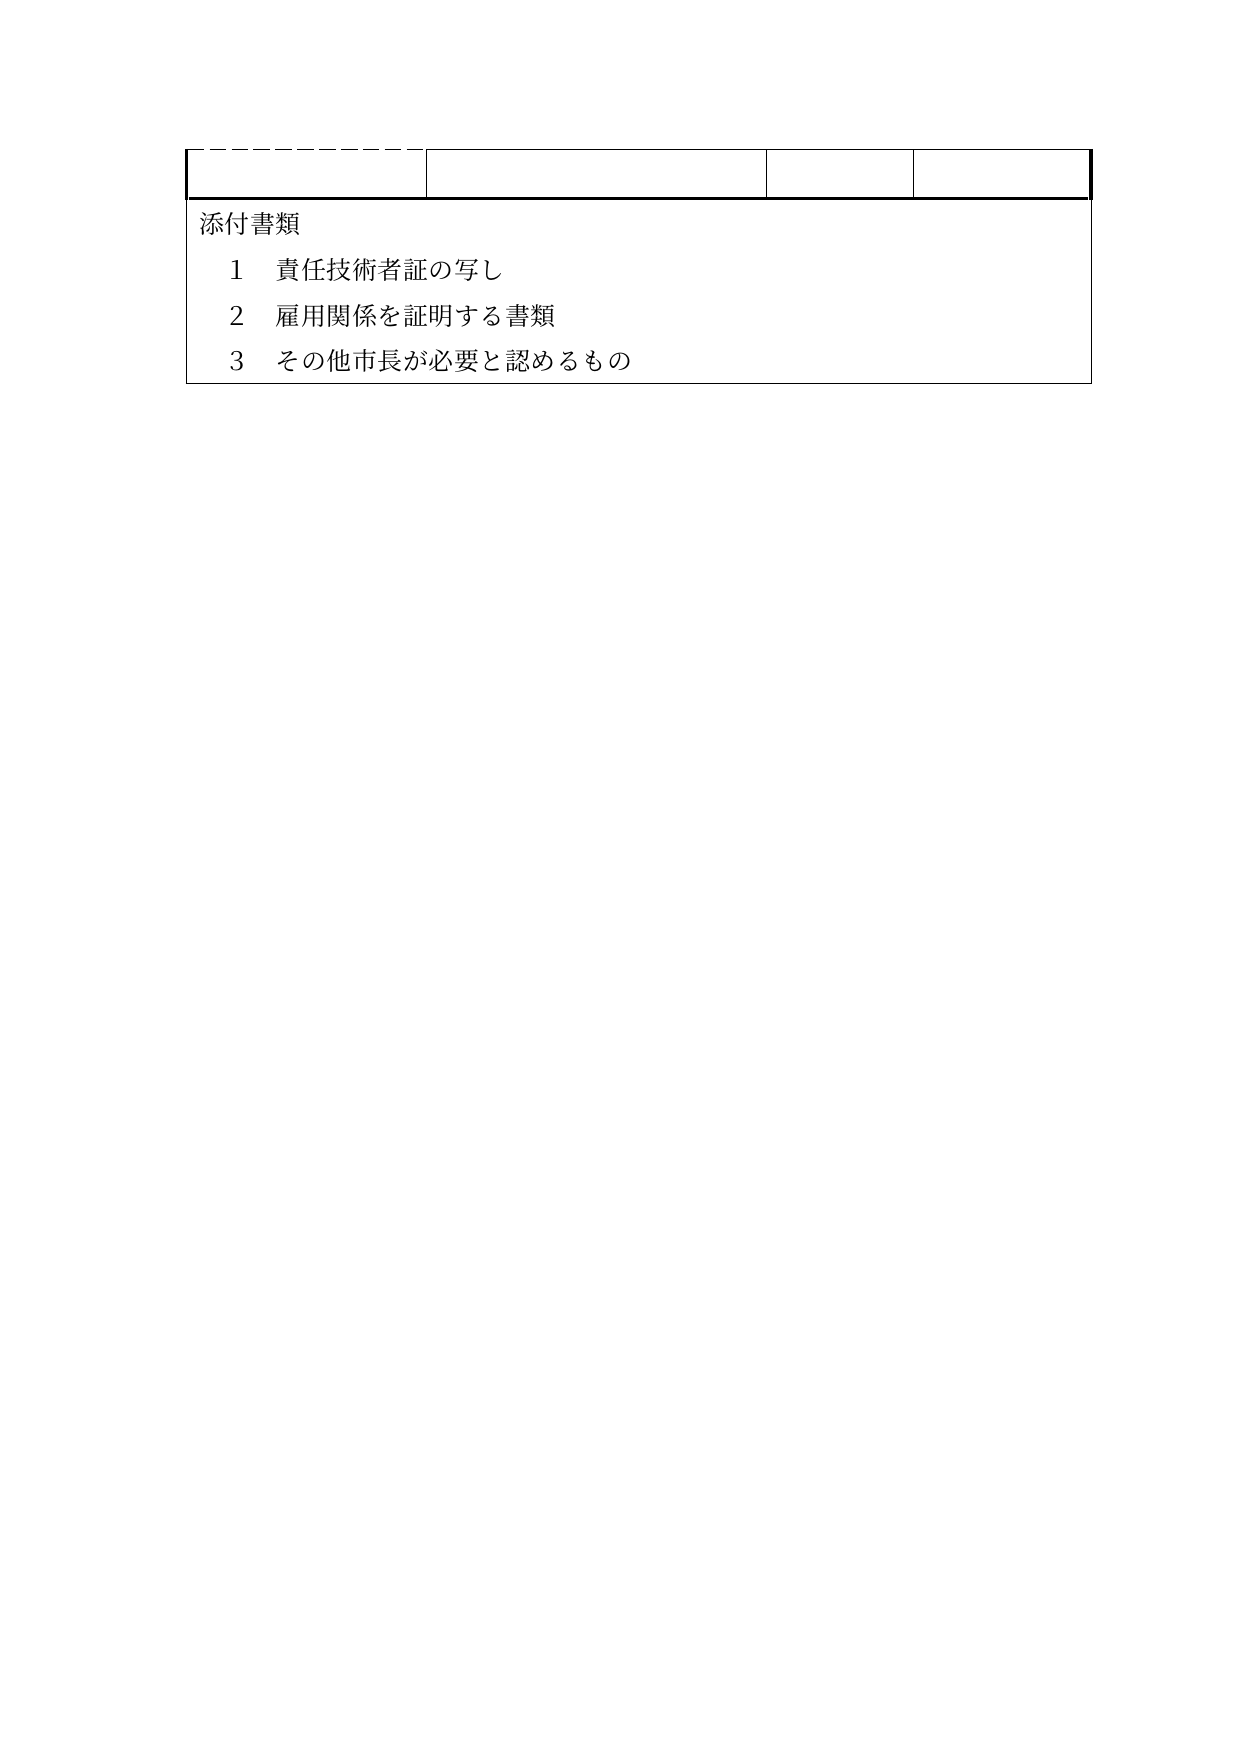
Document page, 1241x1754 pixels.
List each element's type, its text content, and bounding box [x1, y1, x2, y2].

table_cell [914, 150, 1089, 197]
table_cell [427, 150, 766, 197]
table_cell [188, 149, 426, 197]
table_cell [767, 150, 913, 197]
table_cell 添付書類 １ 責任技術者証の写し ２ 雇用関係を証明する書類 ３ その他市長が必要と認めるもの [187, 197, 1091, 382]
